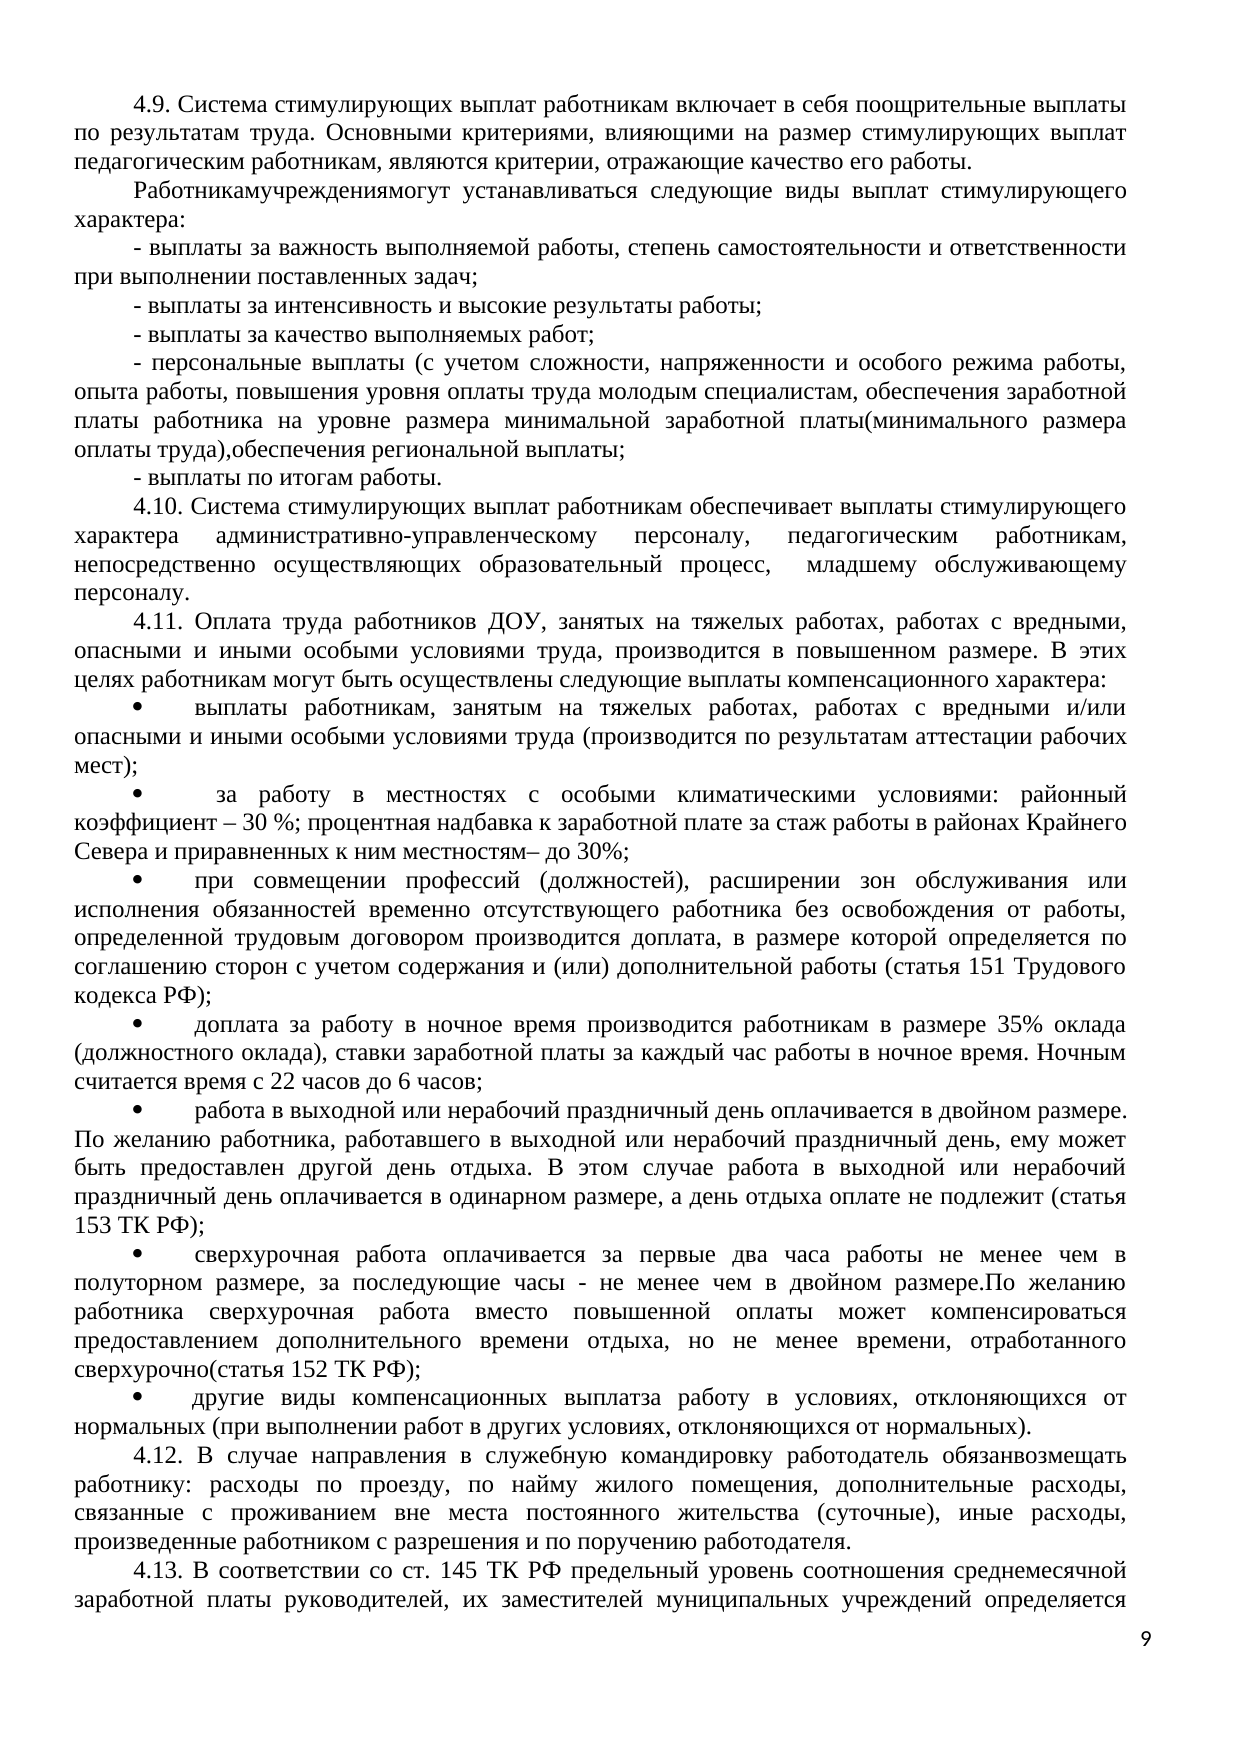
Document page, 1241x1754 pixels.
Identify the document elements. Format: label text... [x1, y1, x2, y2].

list сверхурочная работа оплачивается за первые два часа работы не менее чем в полуторном размере, за последующие часы - не менее чем в двойном размере.По желанию работника сверхурочная работа вместо повышенной оплаты может компенсироваться предоставлением дополнительного времени отдыха, но не менее времени, отработанного сверхурочно(статья 152 ТК РФ); [74, 1239, 1128, 1382]
text - выплаты за интенсивность и высокие результаты работы; [74, 290, 1128, 319]
text 4.11. Оплата труда работников ДОУ, занятых на тяжелых работах, работах с вредными, опасными и иными особыми условиями труда, производится в повышенном размере. В этих целях работникам могут быть осуществлены следующие выплаты компенсационного характера: [74, 606, 1128, 692]
list другие виды компенсационных выплатза работу в условиях, отклоняющихся от нормальных (при выполнении работ в других условиях, отклоняющихся от нормальных). [74, 1382, 1128, 1440]
list выплаты работникам, занятым на тяжелых работах, работах с вредными и/или опасными и иными особыми условиями труда (производится по результатам аттестации рабочих мест); [74, 692, 1128, 779]
text 4.12. В случае направления в служебную командировку работодатель обязанвозмещать работнику: расходы по проезду, по найму жилого помещения, дополнительные расходы, связанные с проживанием вне места постоянного жительства (суточные), иные расходы, произведенные работником с разрешения и по поручению работодателя. [74, 1440, 1128, 1555]
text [74, 1555, 1128, 1612]
list работа в выходной или нерабочий праздничный день оплачивается в двойном размере. По желанию работника, работавшего в выходной или нерабочий праздничный день, ему может быть предоставлен другой день отдыха. В этом случае работа в выходной или нерабочий праздничный день оплачивается в одинарном размере, а день отдыха оплате не подлежит (статья 153 ТК РФ); [74, 1095, 1128, 1239]
text - выплаты за качество выполняемых работ; [74, 319, 1128, 347]
list за работу в местностях с особыми климатическими условиями: районный коэффициент – 30 %; процентная надбавка к заработной плате за стаж работы в районах Крайнего Севера и приравненных к ним местностям– до 30%; [74, 779, 1128, 865]
text - выплаты за важность выполняемой работы, степень самостоятельности и ответственности при выполнении поставленных задач; [74, 232, 1128, 290]
list доплата за работу в ночное время производится работникам в размере 35% оклада (должностного оклада), ставки заработной платы за каждый час работы в ночное время. Ночным считается время с 22 часов до 6 часов; [74, 1009, 1128, 1095]
text 4.10. Система стимулирующих выплат работникам обеспечивает выплаты стимулирующего характера административно-управленческому персоналу, педагогическим работникам, непосредственно осуществляющих образовательный процесс, младшему обслуживающему персоналу. [74, 491, 1128, 606]
list при совмещении профессий (должностей), расширении зон обслуживания или исполнения обязанностей временно отсутствующего работника без освобождения от работы, определенной трудовым договором производится доплата, в размере которой определяется по соглашению сторон с учетом содержания и (или) дополнительной работы (статья 151 Трудового кодекса РФ); [74, 865, 1128, 1009]
text - персональные выплаты (с учетом сложности, напряженности и особого режима работы, опыта работы, повышения уровня оплаты труда молодым специалистам, обеспечения заработной платы работника на уровне размера минимальной заработной платы(минимального размера оплаты труда),обеспечения региональной выплаты; [74, 347, 1128, 462]
text - выплаты по итогам работы. [74, 462, 1128, 491]
text 4.9. Система стимулирующих выплат работникам включает в себя поощрительные выплаты по результатам труда. Основными критериями, влияющими на размер стимулирующих выплат педагогическим работникам, являются критерии, отражающие качество его работы. [74, 89, 1128, 175]
text Работникамучреждениямогут устанавливаться следующие виды выплат стимулирующего характера: [74, 175, 1128, 232]
